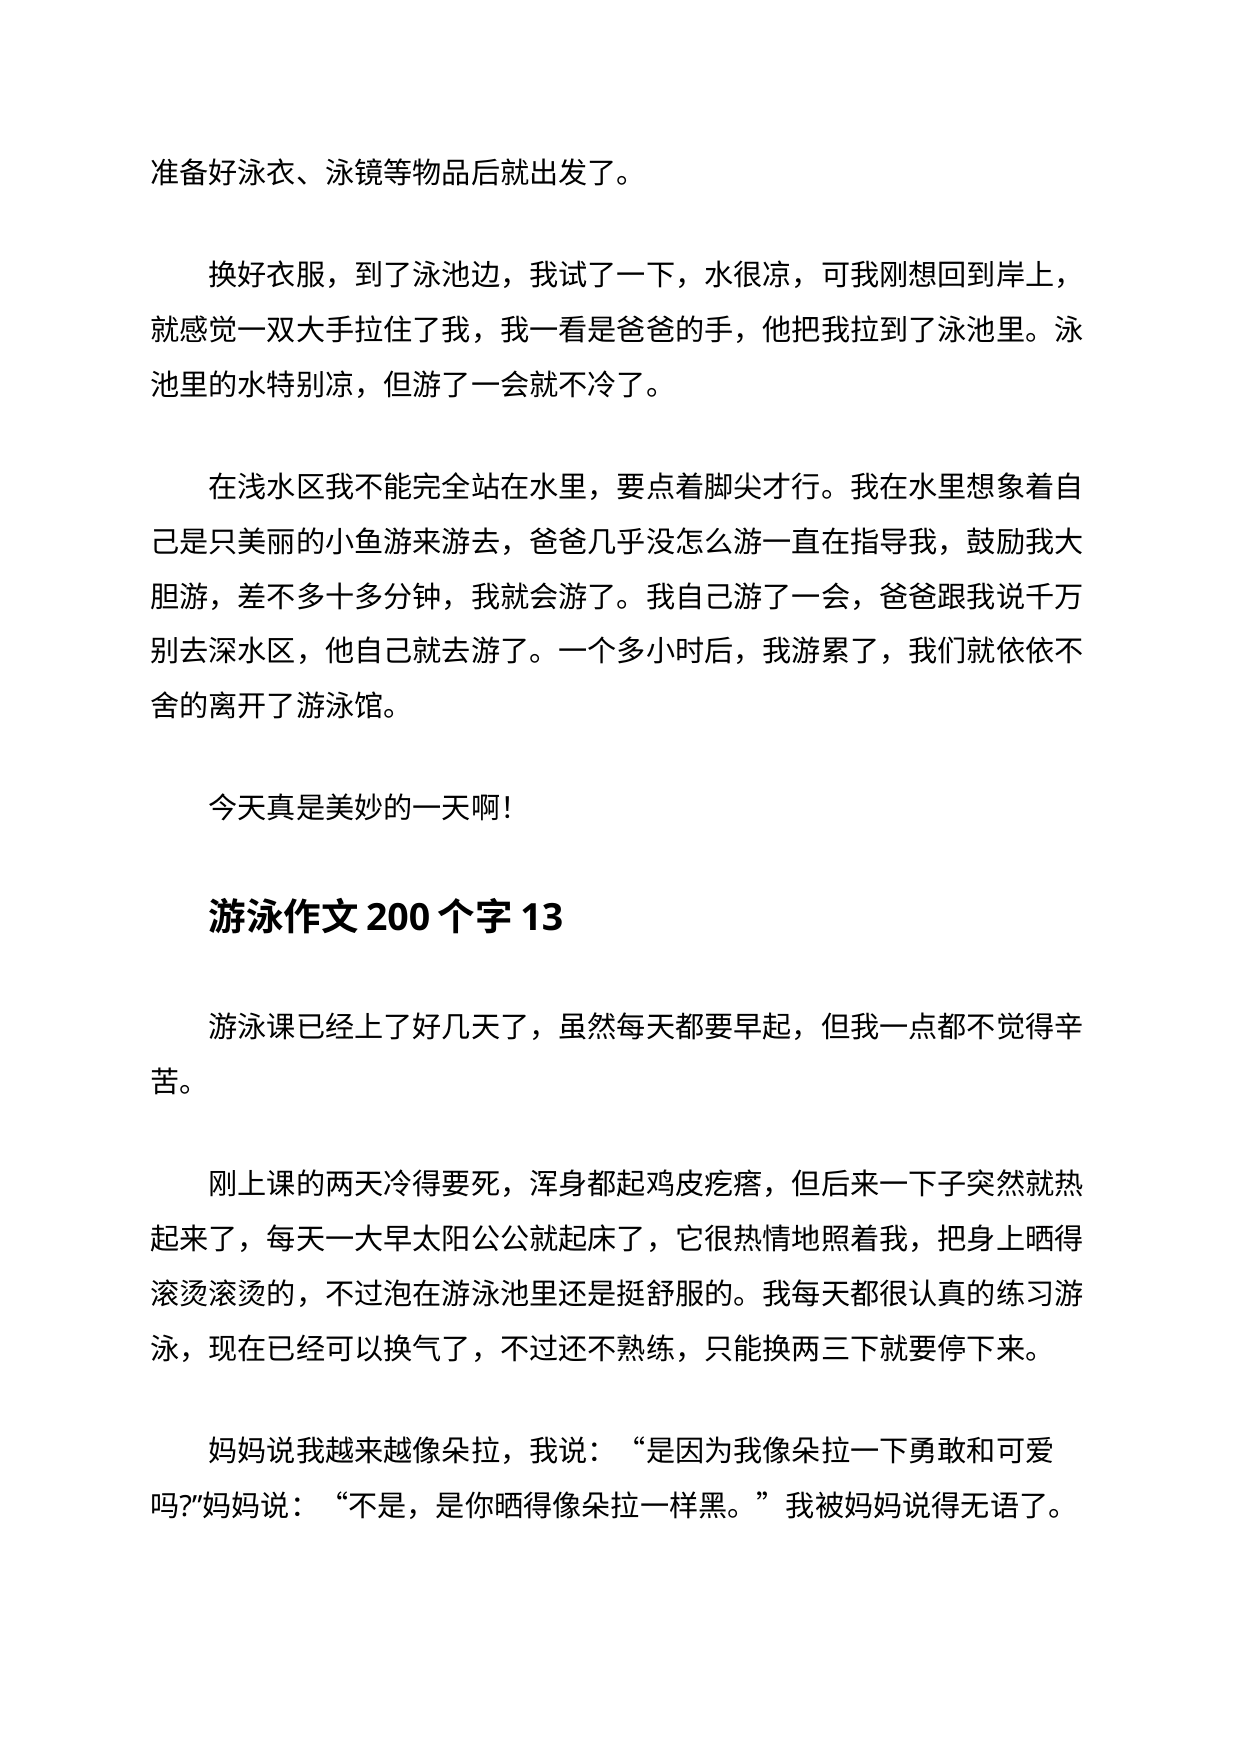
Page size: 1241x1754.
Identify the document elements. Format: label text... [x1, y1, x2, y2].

text 刚上课的两天冷得要死，浑身都起鸡皮疙瘩，但后来一下子突然就热起来了，每天一大早太阳公公就起床了，它很热情地照着我，把身上晒得滚烫滚烫的，不过泡在游泳池里还是挺舒服的。我每天都很认真的练习游泳，现在已经可以换气了，不过还不熟练，只能换两三下就要停下来。 [150, 1161, 1090, 1368]
text 今天真是美妙的一天啊！ [150, 785, 1090, 827]
text 在浅水区我不能完全站在水里，要点着脚尖才行。我在水里想象着自己是只美丽的小鱼游来游去，爸爸几乎没怎么游一直在指导我，鼓励我大胆游，差不多十多分钟，我就会游了。我自己游了一会，爸爸跟我说千万别去深水区，他自己就去游了。一个多小时后，我游累了，我们就依依不舍的离开了游泳馆。 [150, 463, 1090, 725]
text 换好衣服，到了泳池边，我试了一下，水很凉，可我刚想回到岸上，就感觉一双大手拉住了我，我一看是爸爸的手，他把我拉到了泳池里。泳池里的水特别凉，但游了一会就不冷了。 [150, 252, 1090, 404]
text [150, 150, 1090, 192]
text 游泳课已经上了好几天了，虽然每天都要早起，但我一点都不觉得辛苦。 [150, 1004, 1090, 1101]
text 妈妈说我越来越像朵拉，我说：“是因为我像朵拉一下勇敢和可爱吗?”妈妈说：“不是，是你晒得像朵拉一样黑。”我被妈妈说得无语了。 [150, 1427, 1090, 1524]
text 游泳作文200个字13 [150, 886, 1090, 941]
